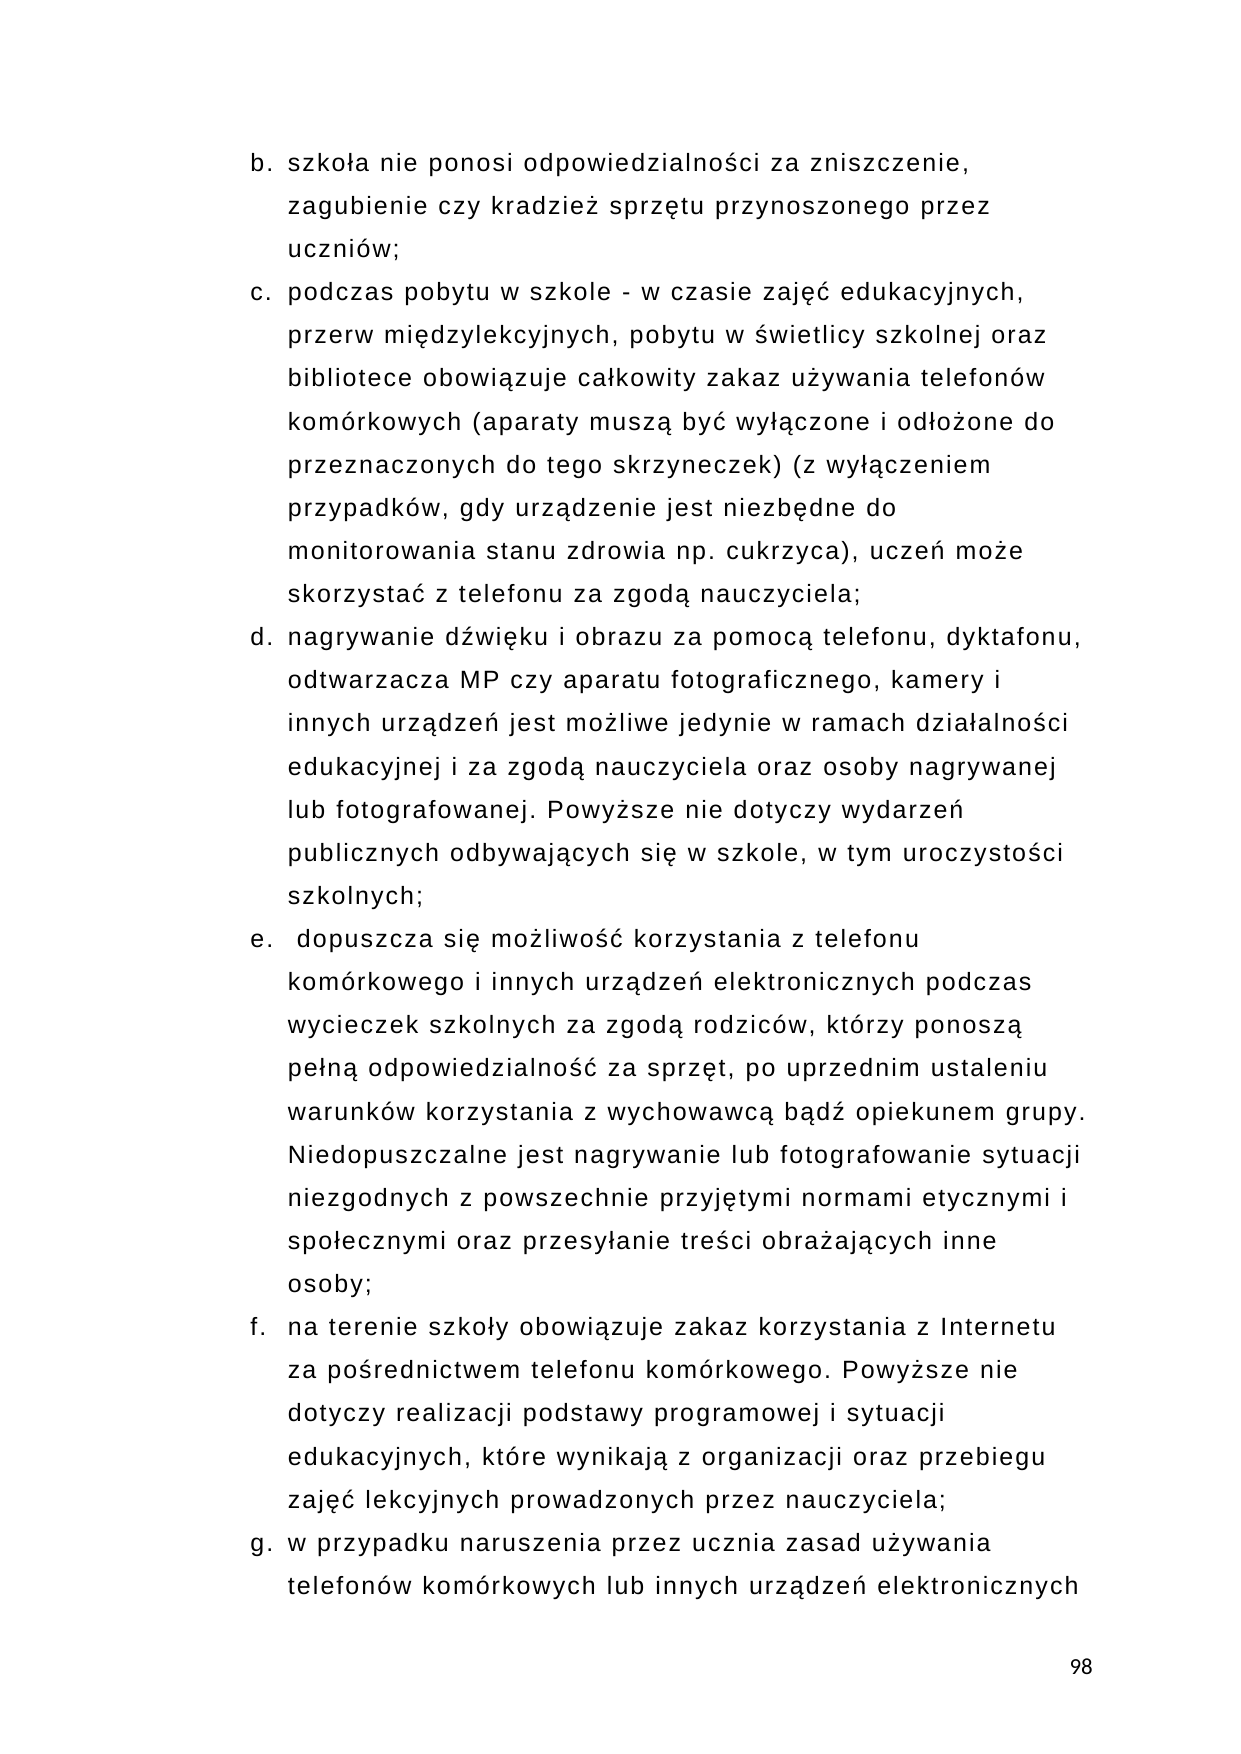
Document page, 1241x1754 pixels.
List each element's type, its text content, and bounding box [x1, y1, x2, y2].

list podczas pobytu w szkole - w czasie zajęć edukacyjnych, przerw międzylekcyjnych, pobytu w świetlicy szkolnej oraz bibliotece obowiązuje całkowity zakaz używania telefonów komórkowych (aparaty muszą być wyłączone i odłożone do przeznaczonych do tego skrzyneczek) (z wyłączeniem przypadków, gdy urządzenie jest niezbędne do monitorowania stanu zdrowia np. cukrzyca), uczeń może skorzystać z telefonu za zgodą nauczyciela; [250, 277, 1092, 608]
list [250, 1528, 1092, 1599]
list dopuszcza się możliwość korzystania z telefonu komórkowego i innych urządzeń elektronicznych podczas wycieczek szkolnych za zgodą rodziców, którzy ponoszą pełną odpowiedzialność za sprzęt, po uprzednim ustaleniu warunków korzystania z wychowawcą bądź opiekunem grupy. Niedopuszczalne jest nagrywanie lub fotografowanie sytuacji niezgodnych z powszechnie przyjętymi normami etycznymi i społecznymi oraz przesyłanie treści obrażających inne osoby; [250, 924, 1092, 1298]
list na terenie szkoły obowiązuje zakaz korzystania z Internetu za pośrednictwem telefonu komórkowego. Powyższe nie dotyczy realizacji podstawy programowej i sytuacji edukacyjnych, które wynikają z organizacji oraz przebiegu zajęć lekcyjnych prowadzonych przez nauczyciela; [250, 1312, 1092, 1513]
list szkoła nie ponosi odpowiedzialności za zniszczenie, zagubienie czy kradzież sprzętu przynoszonego przez uczniów; [250, 148, 1092, 263]
list nagrywanie dźwięku i obrazu za pomocą telefonu, dyktafonu, odtwarzacza MP czy aparatu fotograficznego, kamery i innych urządzeń jest możliwe jedynie w ramach działalności edukacyjnej i za zgodą nauczyciela oraz osoby nagrywanej lub fotografowanej. Powyższe nie dotyczy wydarzeń publicznych odbywających się w szkole, w tym uroczystości szkolnych; [250, 622, 1092, 909]
